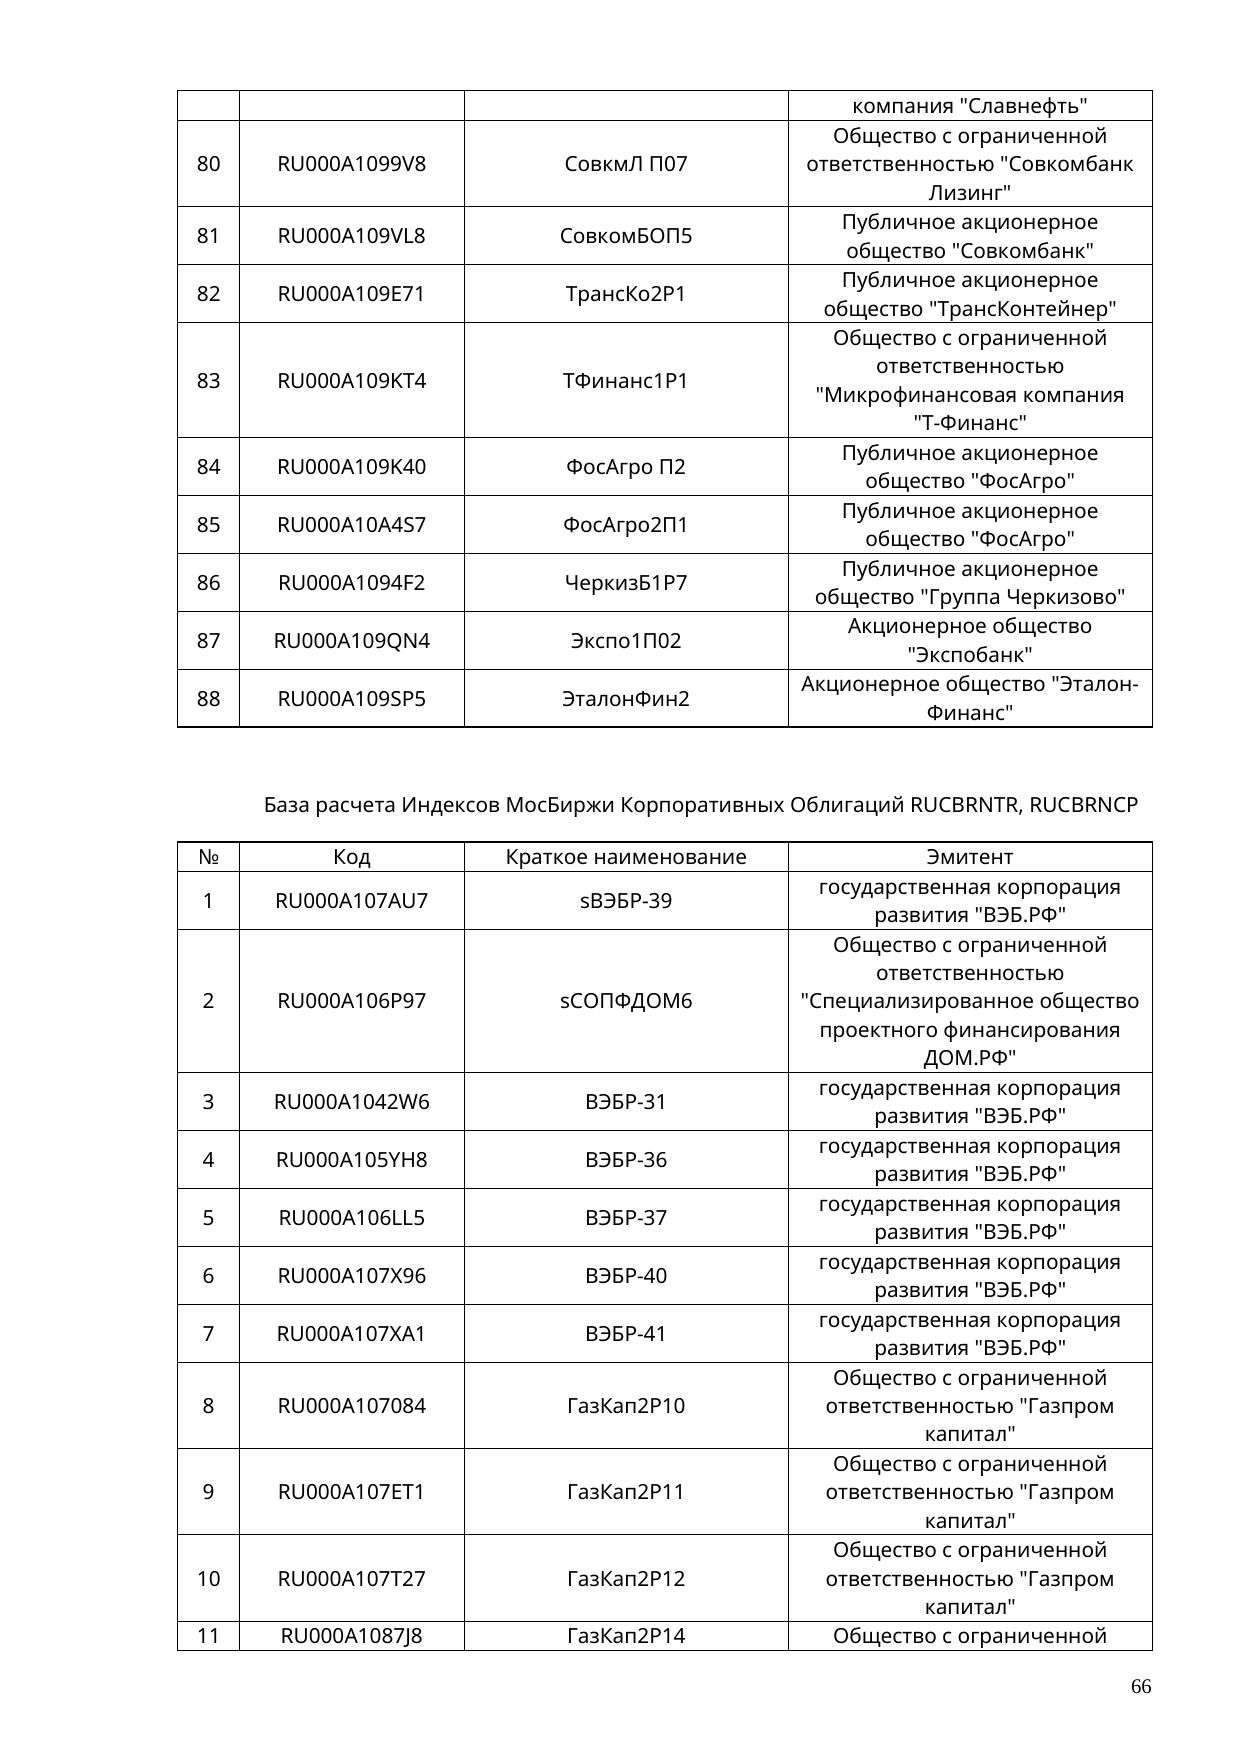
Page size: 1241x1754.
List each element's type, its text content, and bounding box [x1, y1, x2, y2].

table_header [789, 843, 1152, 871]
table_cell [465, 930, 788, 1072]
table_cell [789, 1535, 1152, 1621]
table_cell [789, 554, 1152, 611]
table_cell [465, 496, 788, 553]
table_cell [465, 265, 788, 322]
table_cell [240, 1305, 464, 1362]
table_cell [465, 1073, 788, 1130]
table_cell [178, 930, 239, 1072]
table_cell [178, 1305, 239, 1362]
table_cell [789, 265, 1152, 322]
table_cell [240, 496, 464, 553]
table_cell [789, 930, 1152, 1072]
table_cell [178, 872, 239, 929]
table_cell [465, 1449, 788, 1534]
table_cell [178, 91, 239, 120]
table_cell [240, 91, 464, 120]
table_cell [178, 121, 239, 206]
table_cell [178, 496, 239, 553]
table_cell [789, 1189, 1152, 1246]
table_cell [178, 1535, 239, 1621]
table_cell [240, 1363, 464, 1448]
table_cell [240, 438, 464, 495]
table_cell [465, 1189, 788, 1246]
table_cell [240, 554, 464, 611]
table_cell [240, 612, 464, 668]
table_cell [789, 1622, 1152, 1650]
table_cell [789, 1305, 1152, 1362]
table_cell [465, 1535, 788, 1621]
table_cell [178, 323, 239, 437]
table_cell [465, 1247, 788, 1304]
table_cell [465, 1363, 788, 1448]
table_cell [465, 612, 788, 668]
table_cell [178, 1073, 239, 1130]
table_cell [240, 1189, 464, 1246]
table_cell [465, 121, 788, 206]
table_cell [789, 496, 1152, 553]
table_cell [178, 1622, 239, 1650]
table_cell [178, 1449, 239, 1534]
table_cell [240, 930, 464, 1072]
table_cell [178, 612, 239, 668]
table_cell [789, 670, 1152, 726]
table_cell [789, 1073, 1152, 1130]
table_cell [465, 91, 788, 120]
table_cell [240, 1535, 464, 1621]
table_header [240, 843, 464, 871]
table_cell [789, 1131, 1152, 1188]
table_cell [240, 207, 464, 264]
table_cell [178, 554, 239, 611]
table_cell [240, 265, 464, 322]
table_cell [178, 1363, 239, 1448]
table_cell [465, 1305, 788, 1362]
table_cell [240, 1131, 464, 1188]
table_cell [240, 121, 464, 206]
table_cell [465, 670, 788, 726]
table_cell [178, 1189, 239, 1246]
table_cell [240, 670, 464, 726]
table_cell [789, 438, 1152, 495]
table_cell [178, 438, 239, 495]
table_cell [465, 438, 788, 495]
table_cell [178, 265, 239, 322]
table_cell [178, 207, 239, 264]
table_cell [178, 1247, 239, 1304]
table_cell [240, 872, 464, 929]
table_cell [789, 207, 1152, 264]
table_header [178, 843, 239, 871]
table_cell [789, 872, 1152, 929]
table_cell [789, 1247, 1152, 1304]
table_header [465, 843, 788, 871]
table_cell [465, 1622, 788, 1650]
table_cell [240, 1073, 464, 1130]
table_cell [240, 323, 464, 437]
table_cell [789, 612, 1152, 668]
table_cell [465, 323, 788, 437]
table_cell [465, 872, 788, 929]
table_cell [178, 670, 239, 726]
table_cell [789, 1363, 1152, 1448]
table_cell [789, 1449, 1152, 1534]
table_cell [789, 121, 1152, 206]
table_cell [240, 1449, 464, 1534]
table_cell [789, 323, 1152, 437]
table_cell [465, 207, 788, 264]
text База расчета Индексов МосБиржи Корпоративных Облигаций RUCBRNTR, RUCBRNCP [251, 790, 1152, 818]
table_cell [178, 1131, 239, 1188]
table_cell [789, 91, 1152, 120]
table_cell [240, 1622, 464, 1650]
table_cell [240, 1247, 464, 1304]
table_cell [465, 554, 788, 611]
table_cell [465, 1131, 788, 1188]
